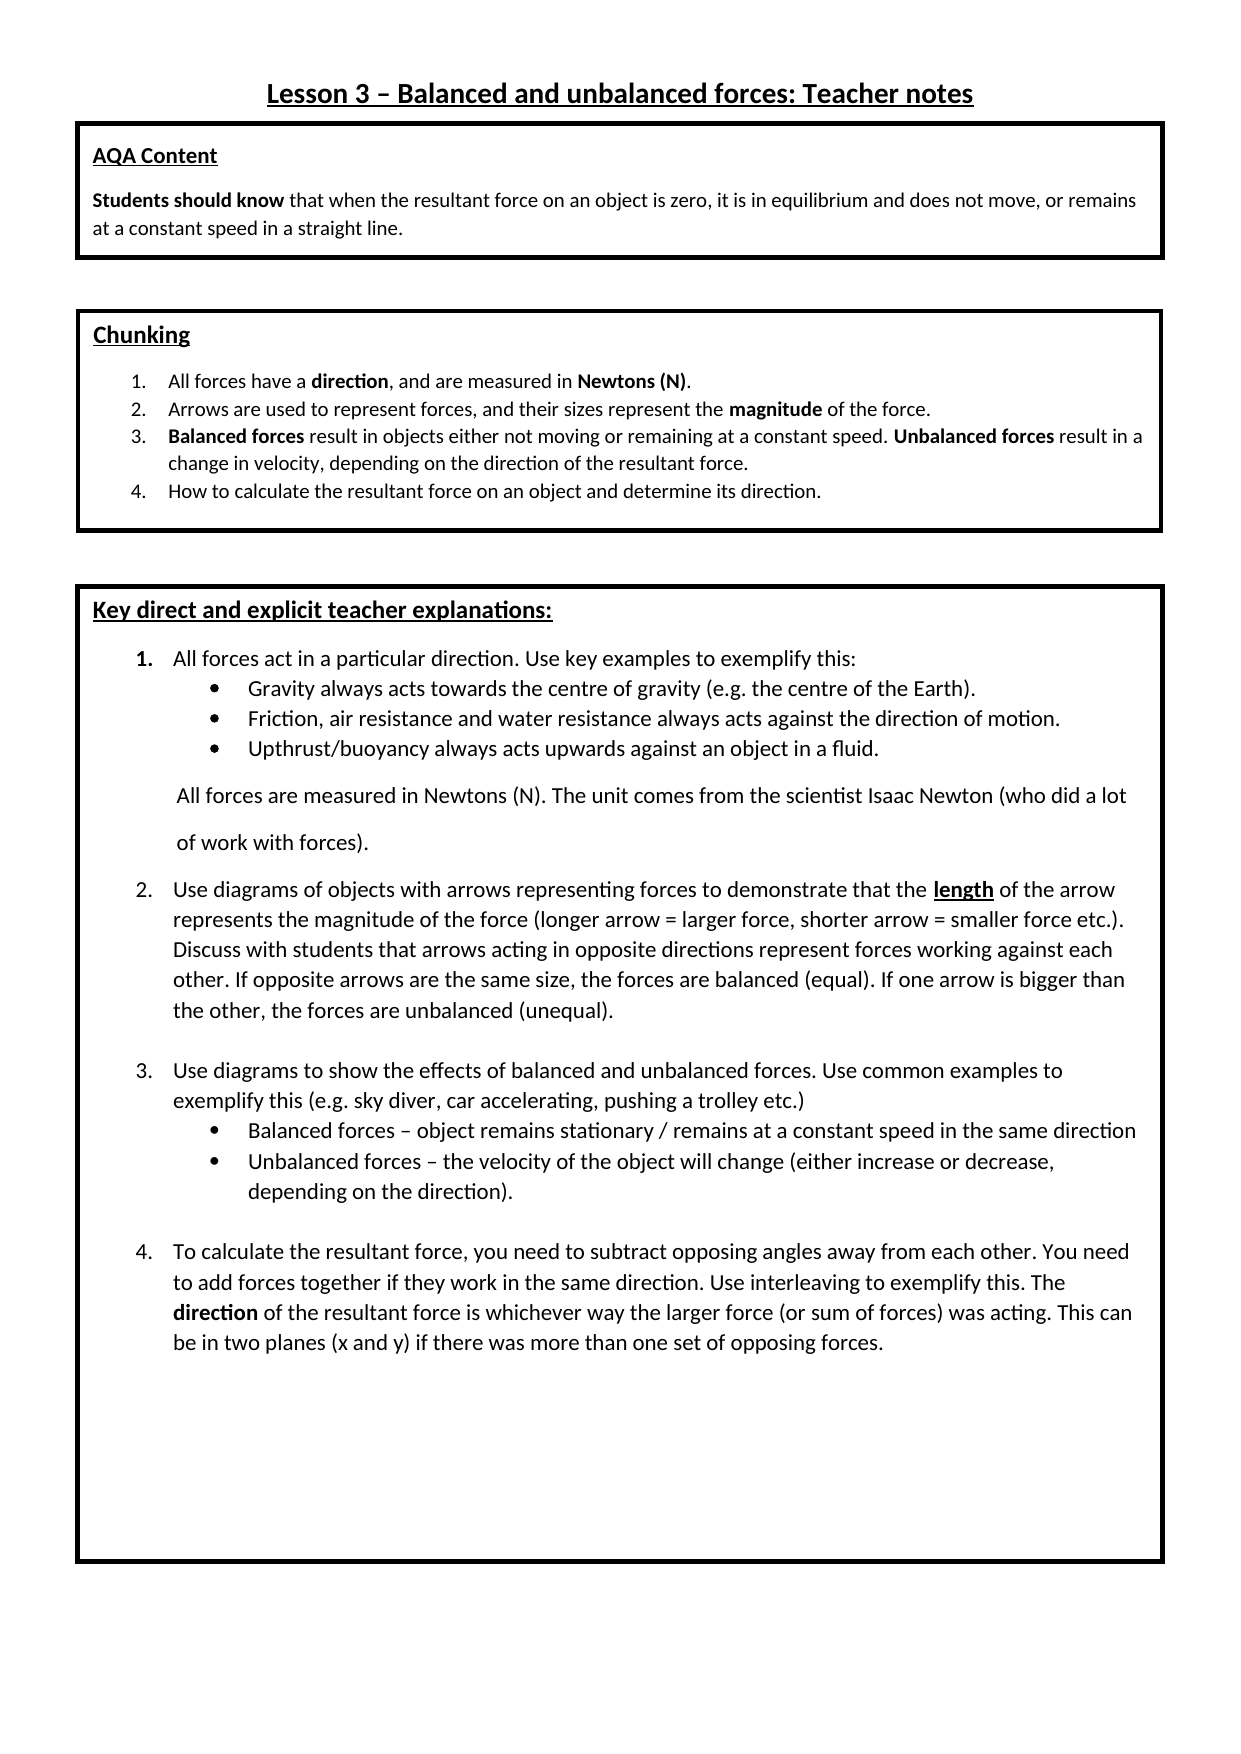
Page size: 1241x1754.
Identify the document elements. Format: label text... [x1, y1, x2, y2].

text Lesson 3 – Balanced and unbalanced forces: Teacher notes [75, 75, 1165, 111]
